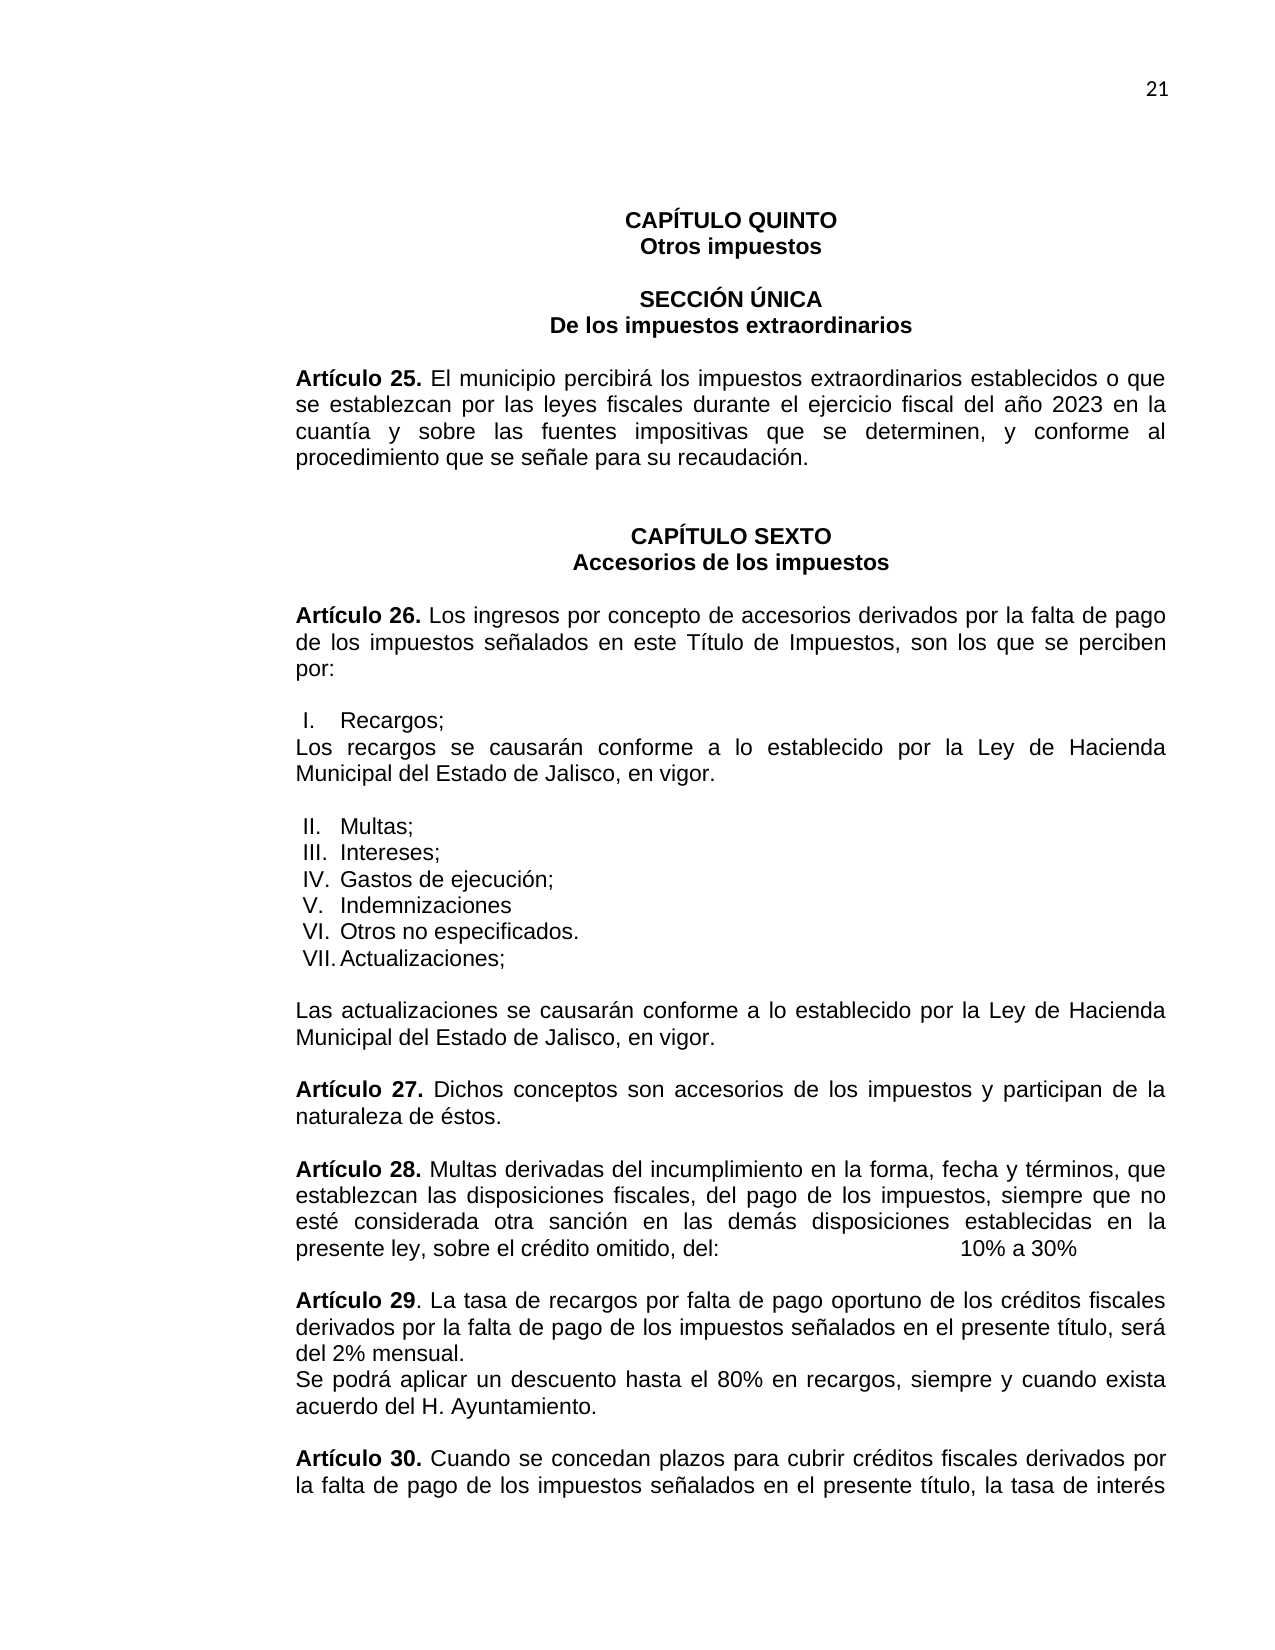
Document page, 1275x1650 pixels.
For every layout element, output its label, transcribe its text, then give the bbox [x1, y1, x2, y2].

text CAPÍTULO SEXTO [295, 523, 1167, 549]
list Gastos de ejecución; [302, 866, 1167, 892]
text Artículo 27. Dichos conceptos son accesorios de los impuestos y participan de la naturaleza de éstos. [295, 1076, 1167, 1129]
text CAPÍTULO QUINTO [295, 207, 1167, 233]
text Artículo 26. Los ingresos por concepto de accesorios derivados por la falta de pago de los impuestos señalados en este Título de Impuestos, son los que se perciben por: [295, 602, 1167, 681]
list Recargos; [302, 707, 1167, 734]
list Actualizaciones; [302, 945, 1167, 971]
list Otros no especificados. [302, 918, 1167, 945]
list Los recargos se causarán conforme a lo establecido por la Ley de Hacienda Municipal del Estado de Jalisco, en vigor. [295, 734, 1167, 787]
list Intereses; [302, 839, 1167, 866]
text Se podrá aplicar un descuento hasta el 80% en recargos, siempre y cuando exista acuerdo del H. Ayuntamiento. [295, 1366, 1167, 1419]
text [295, 1445, 1167, 1498]
list Indemnizaciones [302, 892, 1167, 918]
text De los impuestos extraordinarios [295, 312, 1167, 338]
text Las actualizaciones se causarán conforme a lo establecido por la Ley de Hacienda Municipal del Estado de Jalisco, en vigor. [295, 997, 1167, 1050]
text Artículo 28. Multas derivadas del incumplimiento en la forma, fecha y términos, que establezcan las disposiciones fiscales, del pago de los impuestos, siempre que no esté considerada otra sanción en las demás disposiciones establecidas en la presente ley, sobre el crédito omitido, del: 10% a 30% [295, 1156, 1167, 1261]
text Otros impuestos [295, 233, 1167, 259]
list Multas; [302, 813, 1167, 839]
text Artículo 29. La tasa de recargos por falta de pago oportuno de los créditos fiscales derivados por la falta de pago de los impuestos señalados en el presente título, será del 2% mensual. [295, 1287, 1167, 1366]
text SECCIÓN ÚNICA [295, 286, 1167, 312]
text Accesorios de los impuestos [295, 549, 1167, 576]
text Artículo 25. El municipio percibirá los impuestos extraordinarios establecidos o que se establezcan por las leyes fiscales durante el ejercicio fiscal del año 2023 en la cuantía y sobre las fuentes impositivas que se determinen, y conforme al procedimiento que se señale para su recaudación. [295, 365, 1167, 470]
